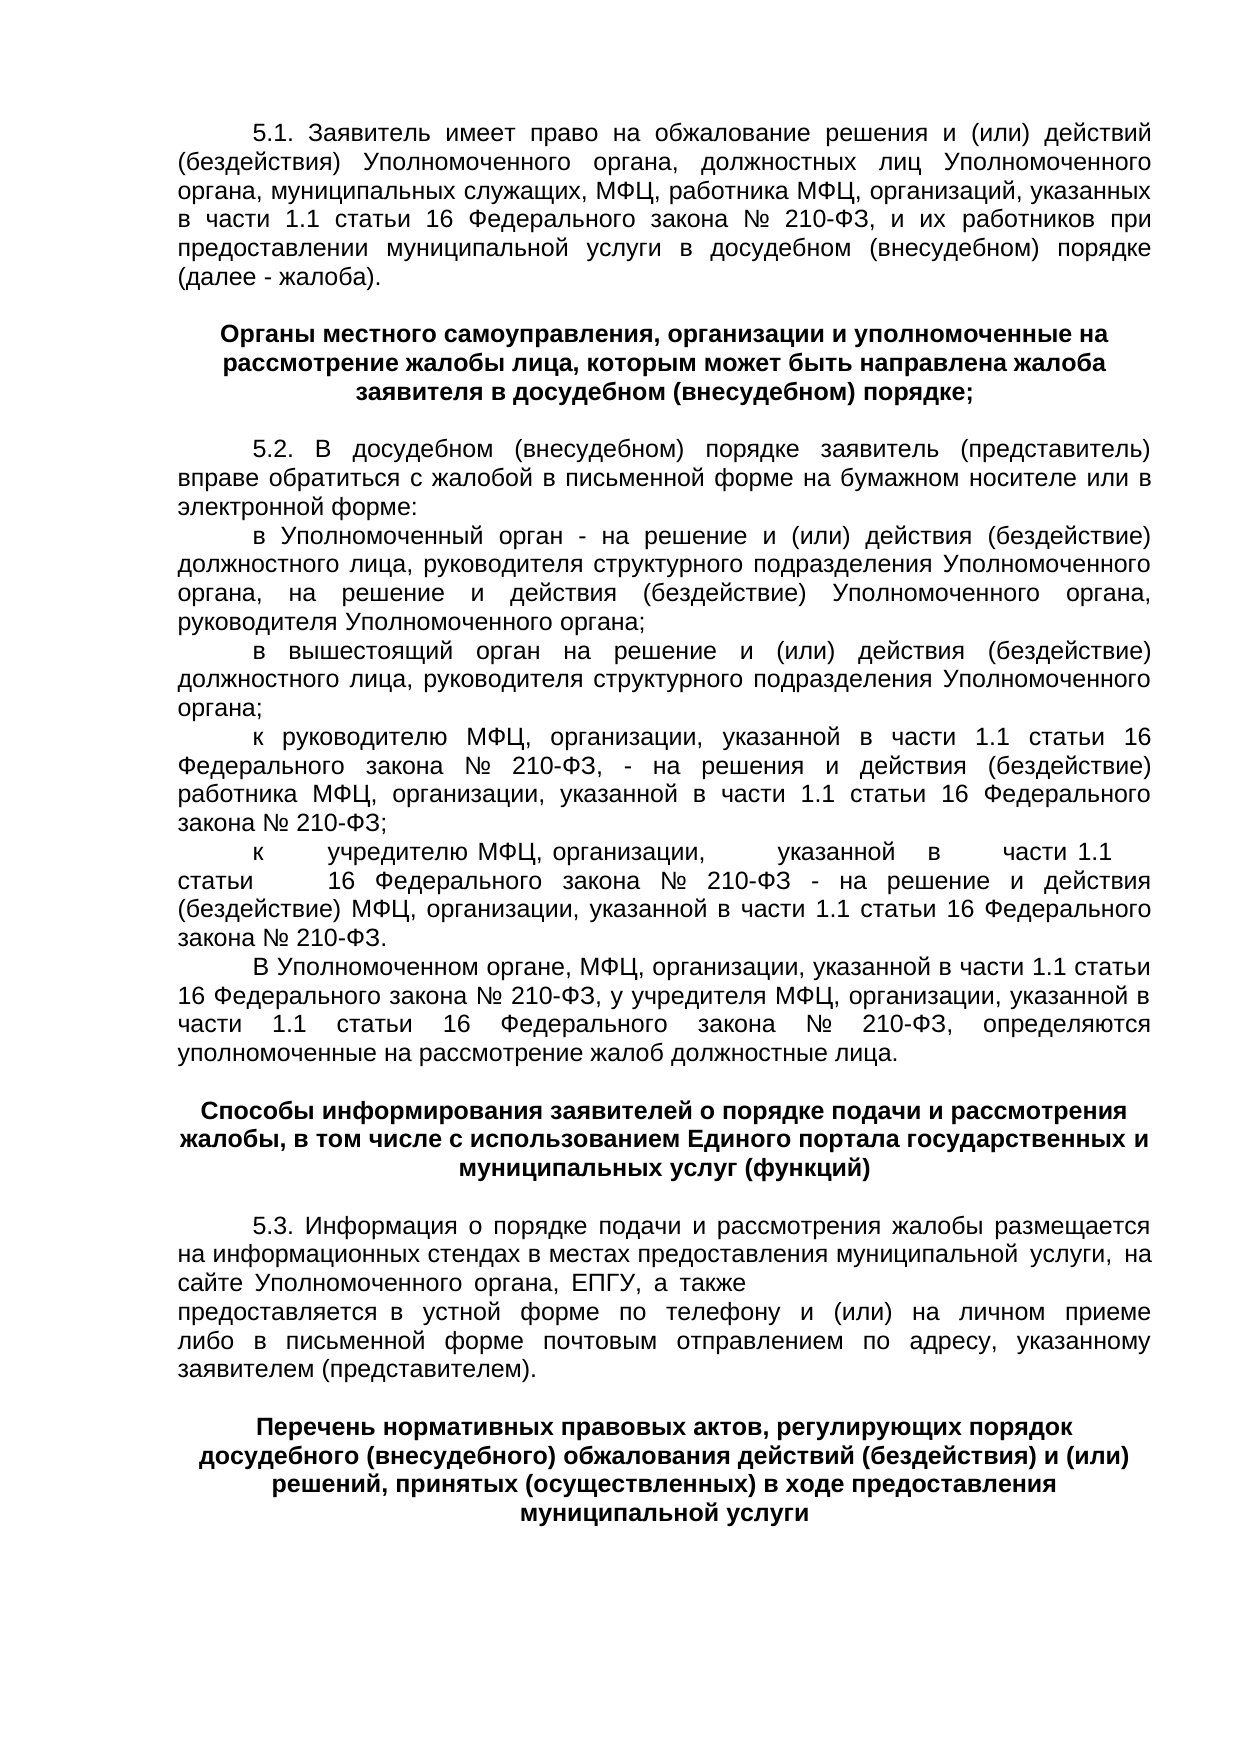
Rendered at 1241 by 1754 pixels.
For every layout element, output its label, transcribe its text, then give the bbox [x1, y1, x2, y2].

text Органы местного самоуправления, организации и уполномоченные на рассмотрение жалобы лица, которым может быть направлена жалоба заявителя в досудебном (внесудебном) порядке; [177, 319, 1152, 406]
text 5.2. В досудебном (внесудебном) порядке заявитель (представитель) вправе обратиться с жалобой в письменной форме на бумажном носителе или в электронной форме: [177, 434, 1152, 521]
text предоставляется в устной форме по телефону и (или) на личном приеме либо в письменной форме почтовым отправлением по адресу, указанному заявителем (представителем). [177, 1297, 1152, 1383]
text к учредителю МФЦ, организации, указанной в части 1.1 статьи 16 Федерального закона № 210-ФЗ - на решение и действия (бездействие) МФЦ, организации, указанной в части 1.1 статьи 16 Федерального закона № 210-ФЗ. [177, 837, 1152, 952]
text Способы информирования заявителей о порядке подачи и рассмотрения жалобы, в том числе с использованием Единого портала государственных и муниципальных услуг (функций) [177, 1096, 1152, 1182]
text к руководителю МФЦ, организации, указанной в части 1.1 статьи 16 Федерального закона № 210-ФЗ, - на решения и действия (бездействие) работника МФЦ, организации, указанной в части 1.1 статьи 16 Федерального закона № 210-ФЗ; [177, 722, 1152, 837]
text 5.3. Информация о порядке подачи и рассмотрения жалобы размещается на информационных стендах в местах предоставления муниципальной услуги, на сайте Уполномоченного органа, ЕПГУ, а также [177, 1211, 1152, 1297]
text в вышестоящий орган на решение и (или) действия (бездействие) должностного лица, руководителя структурного подразделения Уполномоченного органа; [177, 636, 1152, 722]
text 5.1. Заявитель имеет право на обжалование решения и (или) действий (бездействия) Уполномоченного органа, должностных лиц Уполномоченного органа, муниципальных служащих, МФЦ, работника МФЦ, организаций, указанных в части 1.1 статьи 16 Федерального закона № 210-ФЗ, и их работников при предоставлении муниципальной услуги в досудебном (внесудебном) порядке (далее - жалоба). [177, 118, 1152, 291]
text в Уполномоченный орган - на решение и (или) действия (бездействие) должностного лица, руководителя структурного подразделения Уполномоченного органа, на решение и действия (бездействие) Уполномоченного органа, руководителя Уполномоченного органа; [177, 521, 1152, 636]
text В Уполномоченном органе, МФЦ, организации, указанной в части 1.1 статьи 16 Федерального закона № 210-ФЗ, у учредителя МФЦ, организации, указанной в части 1.1 статьи 16 Федерального закона № 210-ФЗ, определяются уполномоченные на рассмотрение жалоб должностные лица. [177, 952, 1152, 1067]
text Перечень нормативных правовых актов, регулирующих порядок досудебного (внесудебного) обжалования действий (бездействия) и (или) решений, принятых (осуществленных) в ходе предоставления муниципальной услуги [177, 1412, 1152, 1527]
